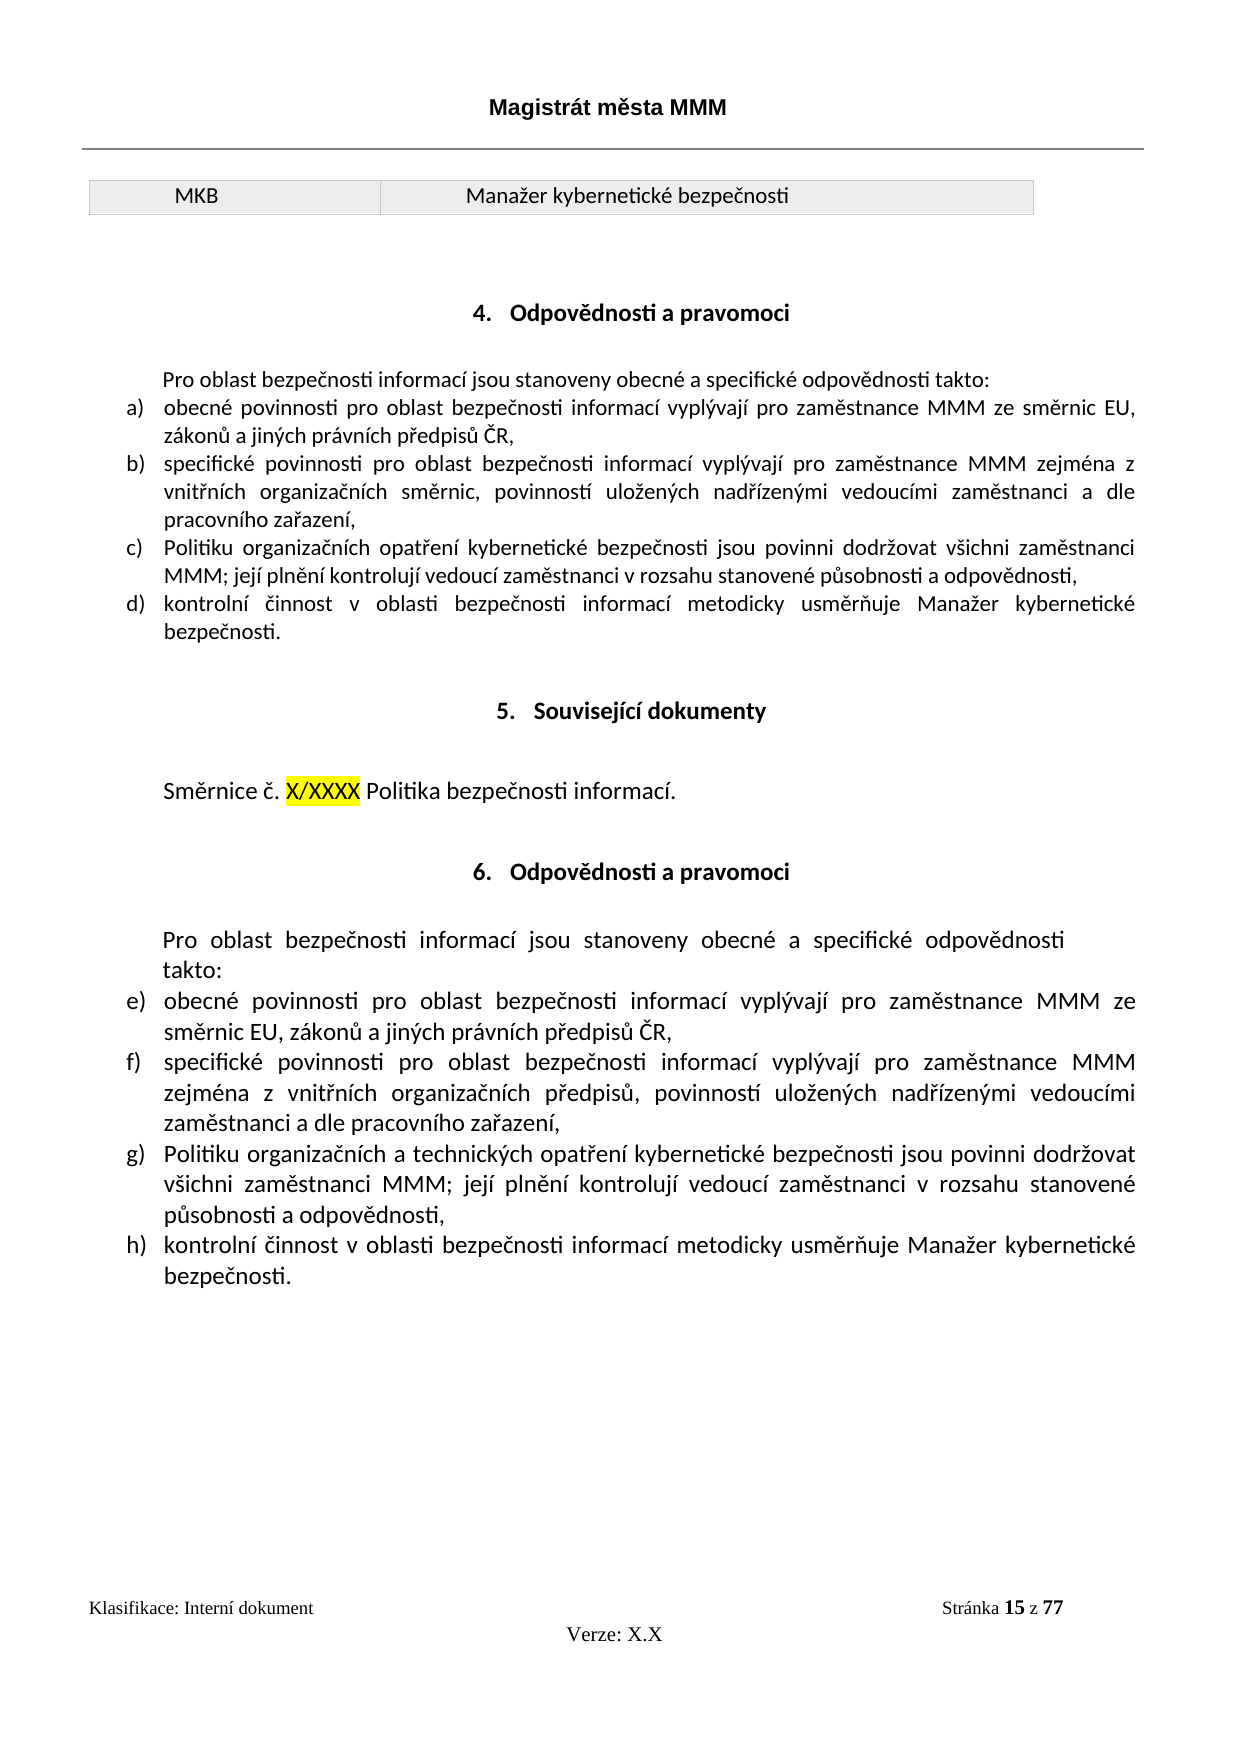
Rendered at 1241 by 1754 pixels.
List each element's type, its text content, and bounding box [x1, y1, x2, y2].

table_cell MKB [90, 181, 380, 213]
list kontrolní činnost v oblasti bezpečnosti informací metodicky usměrňuje Manažer kybernetické bezpečnosti. [126, 589, 1137, 645]
list obecné povinnosti pro oblast bezpečnosti informací vyplývají pro zaměstnance MMM ze směrnic EU, zákonů a jiných právních předpisů ČR, [126, 393, 1137, 449]
subtitle Odpovědnosti a pravomoci [126, 856, 1137, 887]
list kontrolní činnost v oblasti bezpečnosti informací metodicky usměrňuje Manažer kybernetické bezpečnosti. [126, 1229, 1137, 1290]
text Pro oblast bezpečnosti informací jsou stanoveny obecné a specifické odpovědnosti takto: [162, 924, 1066, 985]
list obecné povinnosti pro oblast bezpečnosti informací vyplývají pro zaměstnance MMM ze směrnic EU, zákonů a jiných právních předpisů ČR, [126, 985, 1137, 1046]
text Pro oblast bezpečnosti informací jsou stanoveny obecné a specifické odpovědnosti takto: [162, 365, 1066, 393]
table_cell Manažer kybernetické bezpečnosti [381, 181, 1033, 213]
subtitle Směrnice č. X/XXXX Politika bezpečnosti informací. [163, 776, 286, 806]
list Politiku organizačních opatření kybernetické bezpečnosti jsou povinni dodržovat všichni zaměstnanci MMM; její plnění kontrolují vedoucí zaměstnanci v rozsahu stanovené působnosti a odpovědnosti, [126, 533, 1137, 589]
list specifické povinnosti pro oblast bezpečnosti informací vyplývají pro zaměstnance MMM zejména z vnitřních organizačních předpisů, povinností uložených nadřízenými vedoucími zaměstnanci a dle pracovního zařazení, [126, 1046, 1137, 1138]
subtitle Související dokumenty [126, 695, 1137, 726]
list Politiku organizačních a technických opatření kybernetické bezpečnosti jsou povinni dodržovat všichni zaměstnanci MMM; její plnění kontrolují vedoucí zaměstnanci v rozsahu stanovené působnosti a odpovědnosti, [126, 1138, 1137, 1229]
list specifické povinnosti pro oblast bezpečnosti informací vyplývají pro zaměstnance MMM zejména z vnitřních organizačních směrnic, povinností uložených nadřízenými vedoucími zaměstnanci a dle pracovního zařazení, [126, 449, 1137, 533]
subtitle Směrnice č. X/XXXX Politika bezpečnosti informací. [360, 776, 1137, 806]
subtitle Odpovědnosti a pravomoci [126, 297, 1137, 327]
